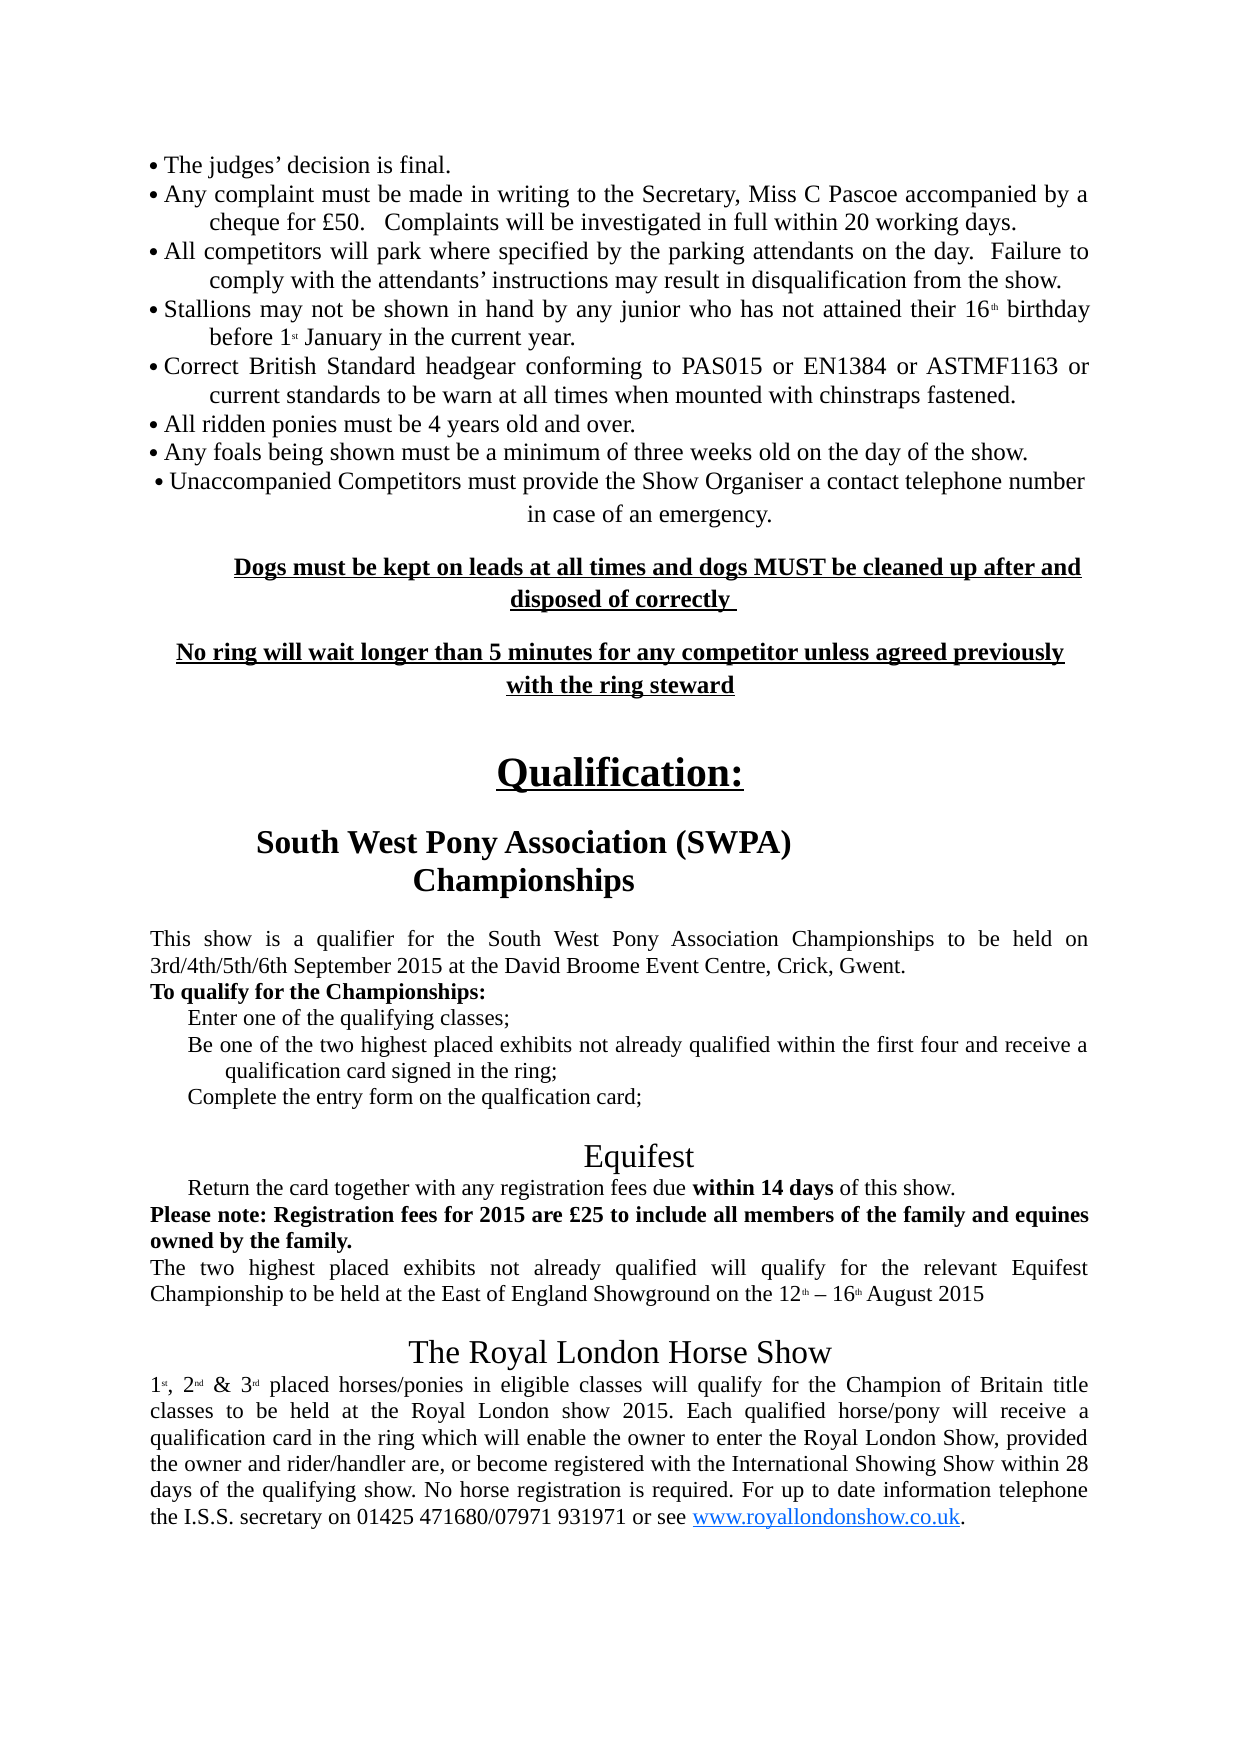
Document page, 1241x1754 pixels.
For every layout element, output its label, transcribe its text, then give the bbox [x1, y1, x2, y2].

text Complete the entry form on the qualfication card; [187, 1083, 1090, 1110]
text  Any foals being shown must be a minimum of three weeks old on the day of the show. [150, 437, 1090, 466]
text Return the card together with any registration fees due within 14 days of this show. [187, 1174, 1090, 1201]
text This show is a qualifier for the South West Pony Association Championships to be held on 3rd/4th/5th/6th September 2015 at the David Broome Event Centre, Crick, Gwent. [150, 925, 1090, 978]
text Be one of the two highest placed exhibits not already qualified within the first four and receive a qualification card signed in the ring; [187, 1031, 1090, 1083]
text The Royal London Horse Show [150, 1333, 1090, 1371]
text Dogs must be kept on leads at all times and dogs MUST be cleaned up after and disposed of correctly [150, 552, 1090, 613]
text Qualification: [150, 747, 1090, 795]
text Please note: Registration fees for 2015 are £25 to include all members of the family and equines owned by the family. [150, 1201, 1090, 1253]
text  Unaccompanied Competitors must provide the Show Organiser a contact telephone number in case of an emergency. [150, 466, 1090, 527]
text  Correct British Standard headgear conforming to PAS015 or EN1384 or ASTMF1163 or current standards to be warn at all times when mounted with chinstraps fastened. [150, 351, 1090, 409]
text  Any complaint must be made in writing to the Secretary, Miss C Pascoe accompanied by a cheque for £50. Complaints will be investigated in full within 20 working days. [150, 179, 1090, 236]
text To qualify for the Championships: [150, 978, 1090, 1004]
text Equifest [187, 1136, 1090, 1174]
text  All ridden ponies must be 4 years old and over. [150, 409, 1090, 437]
text 1st, 2nd & 3rd placed horses/ponies in eligible classes will qualify for the Champion of Britain title classes to be held at the Royal London show 2015. Each qualified horse/pony will receive a qualification card in the ring which will enable the owner to enter the Royal London Show, provided the owner and rider/handler are, or become registered with the International Showing Show within 28 days of the qualifying show. No horse registration is required. For up to date information telephone the I.S.S. secretary on 01425 471680/07971 931971 or see www.royallondonshow.co.uk. [150, 1371, 1090, 1529]
text  Stallions may not be shown in hand by any junior who has not attained their 16th birthday before 1st January in the current year. [150, 294, 1090, 351]
text Enter one of the qualifying classes; [187, 1004, 1090, 1031]
text  The judges’ decision is final. [150, 150, 1090, 179]
text  All competitors will park where specified by the parking attendants on the day. Failure to comply with the attendants’ instructions may result in disqualification from the show. [150, 236, 1090, 294]
text The two highest placed exhibits not already qualified will qualify for the relevant Equifest Championship to be held at the East of England Showground on the 12th – 16th August 2015 [150, 1253, 1090, 1306]
text No ring will wait longer than 5 minutes for any competitor unless agreed previously with the ring steward [150, 637, 1090, 699]
